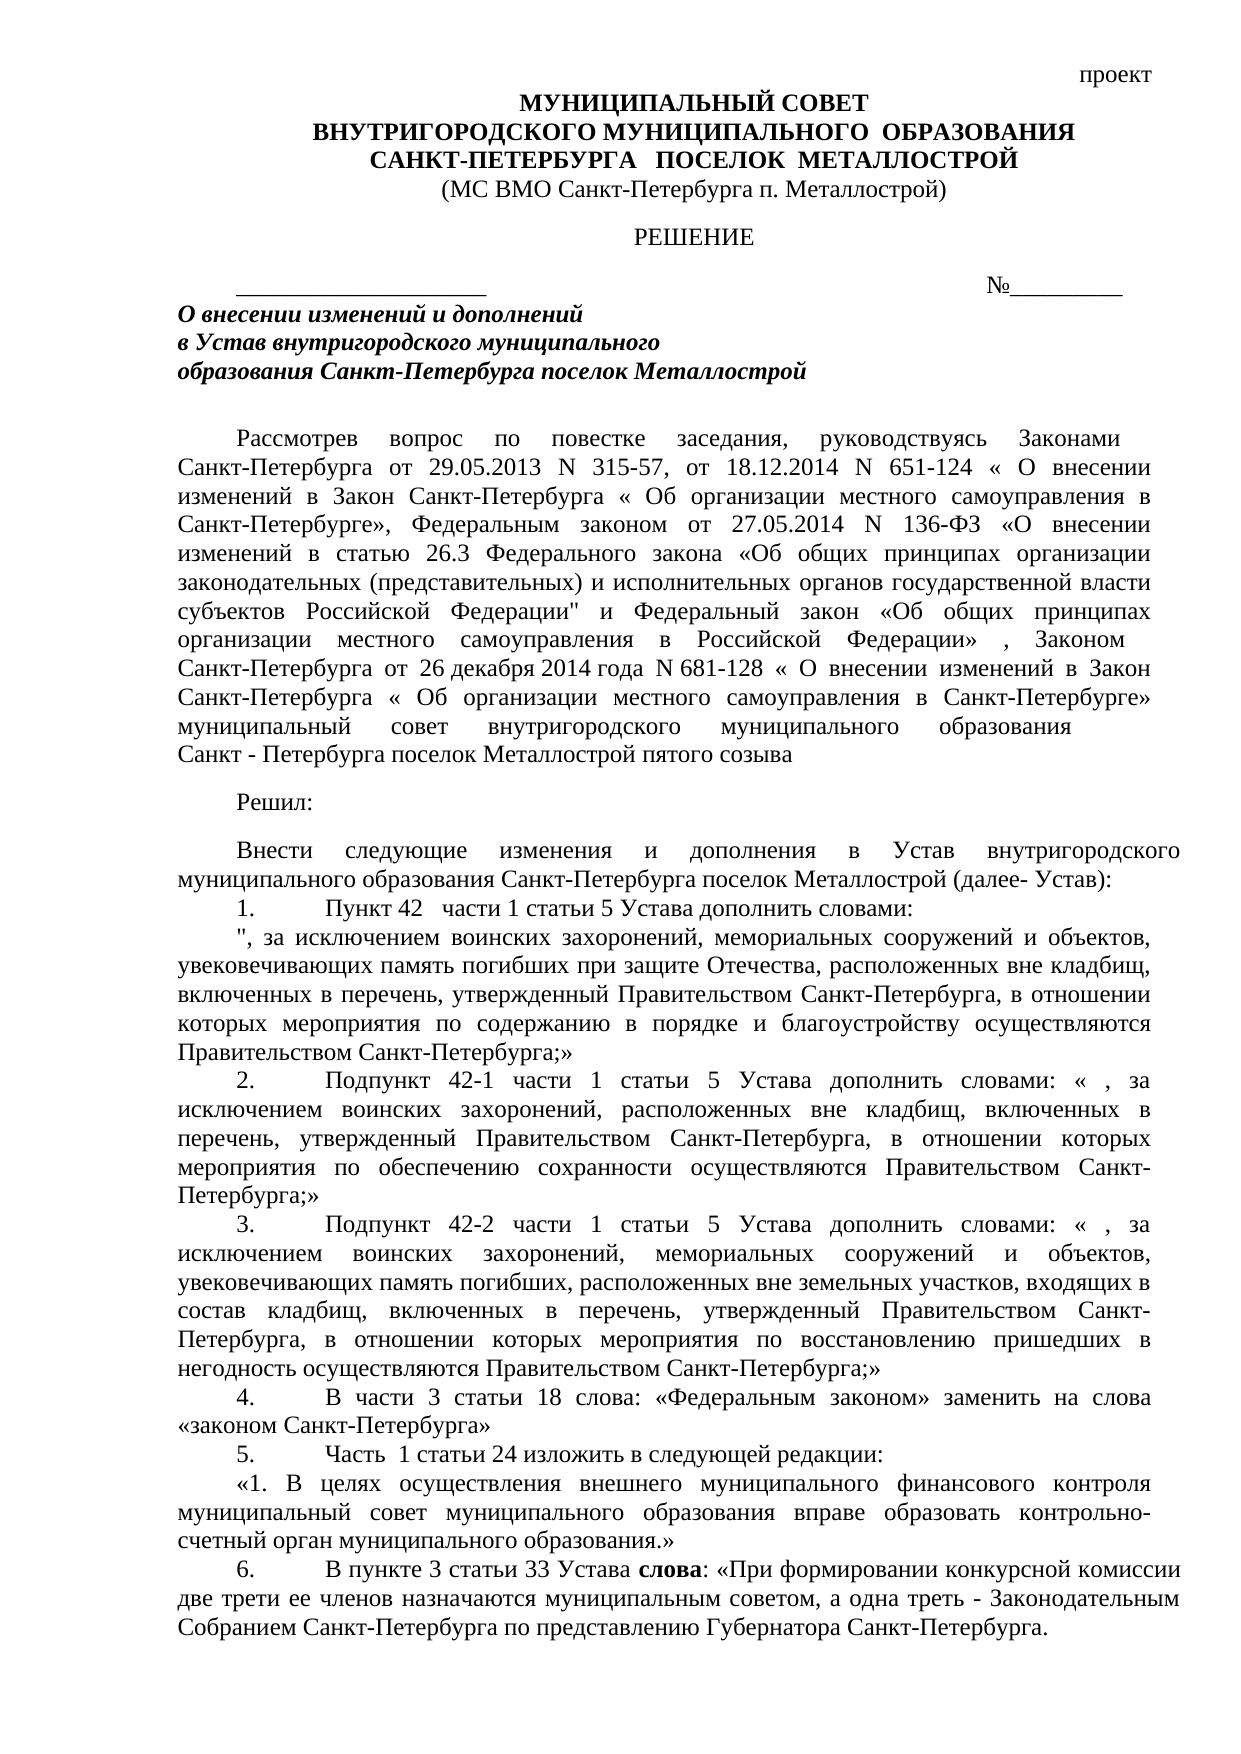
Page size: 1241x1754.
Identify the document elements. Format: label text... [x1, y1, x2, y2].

text Внести следующие изменения и дополнения в Устав внутригородского муниципального образования Санкт-Петербурга поселок Металлострой (далее- Устав): [177, 835, 1181, 893]
text в Устав внутригородского муниципального [177, 327, 1152, 356]
text САНКТ-ПЕТЕРБУРГА ПОСЕЛОК МЕТАЛЛОСТРОЙ [177, 145, 1152, 174]
text РЕШЕНИЕ [177, 222, 1152, 251]
list В части 3 статьи 18 слова: «Федеральным законом» заменить на слова «законом Санкт-Петербурга» [177, 1382, 1152, 1439]
list Подпункт 42-1 части 1 статьи 5 Устава дополнить словами: « , за исключением воинских захоронений, расположенных вне кладбищ, включенных в перечень, утвержденный Правительством Санкт-Петербурга, в отношении которых мероприятия по обеспечению сохранности осуществляются Правительством Санкт-Петербурга;» [177, 1065, 1152, 1209]
list Часть 1 статьи 24 изложить в следующей редакции: [177, 1439, 1152, 1468]
text Рассмотрев вопрос по повестке заседания, руководствуясь Законами Санкт-Петербурга от 29.05.2013 N 315-57, от 18.12.2014 N 651-124 « О внесении изменений в Закон Санкт-Петербурга « Об организации местного самоуправления в Санкт-Петербурге», Федеральным законом от 27.05.2014 N 136-ФЗ «О внесении изменений в статью 26.3 Федерального закона «Об общих принципах организации законодательных (представительных) и исполнительных органов государственной власти субъектов Российской Федерации" и Федеральный закон «Об общих принципах организации местного самоуправления в Российской Федерации» , Законом Санкт-Петербурга от 26 декабря 2014 года N 681-128 « О внесении изменений в Закон Санкт-Петербурга « Об организации местного самоуправления в Санкт-Петербурге» муниципальный совет внутригородского муниципального образования Санкт - Петербурга поселок Металлострой пятого созыва [177, 423, 1152, 768]
text ", за исключением воинских захоронений, мемориальных сооружений и объектов, увековечивающих память погибших при защите Отечества, расположенных вне кладбищ, включенных в перечень, утвержденный Правительством Санкт-Петербурга, в отношении которых мероприятия по содержанию в порядке и благоустройству осуществляются Правительством Санкт-Петербурга;» [177, 922, 1152, 1065]
text ____________________ №_________ [177, 270, 1152, 299]
text Решил: [177, 787, 1181, 816]
text МУНИЦИПАЛЬНЫЙ СОВЕТ [177, 88, 1152, 117]
list «1. В целях осуществления внешнего муниципального финансового контроля муниципальный совет муниципального образования вправе образовать контрольно-счетный орган муниципального образования.» [177, 1468, 1152, 1554]
list В пункте 3 статьи 33 Устава слова: «При формировании конкурсной комиссии две трети ее членов назначаются муниципальным советом, а одна треть - Законодательным Собранием Санкт-Петербурга по представлению Губернатора Санкт-Петербурга. [177, 1554, 1181, 1640]
text ВНУТРИГОРОДСКОГО МУНИЦИПАЛЬНОГО ОБРАЗОВАНИЯ [177, 117, 1152, 145]
text проект [177, 59, 1152, 88]
text О внесении изменений и дополнений [177, 299, 1152, 327]
list Пункт 42 части 1 статьи 5 Устава дополнить словами: [177, 893, 1152, 922]
text образования Санкт-Петербурга поселок Металлострой [177, 356, 1152, 385]
list Подпункт 42-2 части 1 статьи 5 Устава дополнить словами: « , за исключением воинских захоронений, мемориальных сооружений и объектов, увековечивающих память погибших, расположенных вне земельных участков, входящих в состав кладбищ, включенных в перечень, утвержденный Правительством Санкт-Петербурга, в отношении которых мероприятия по восстановлению пришедших в негодность осуществляются Правительством Санкт-Петербурга;» [177, 1209, 1152, 1382]
text (МС ВМО Санкт-Петербурга п. Металлострой) [177, 174, 1152, 203]
